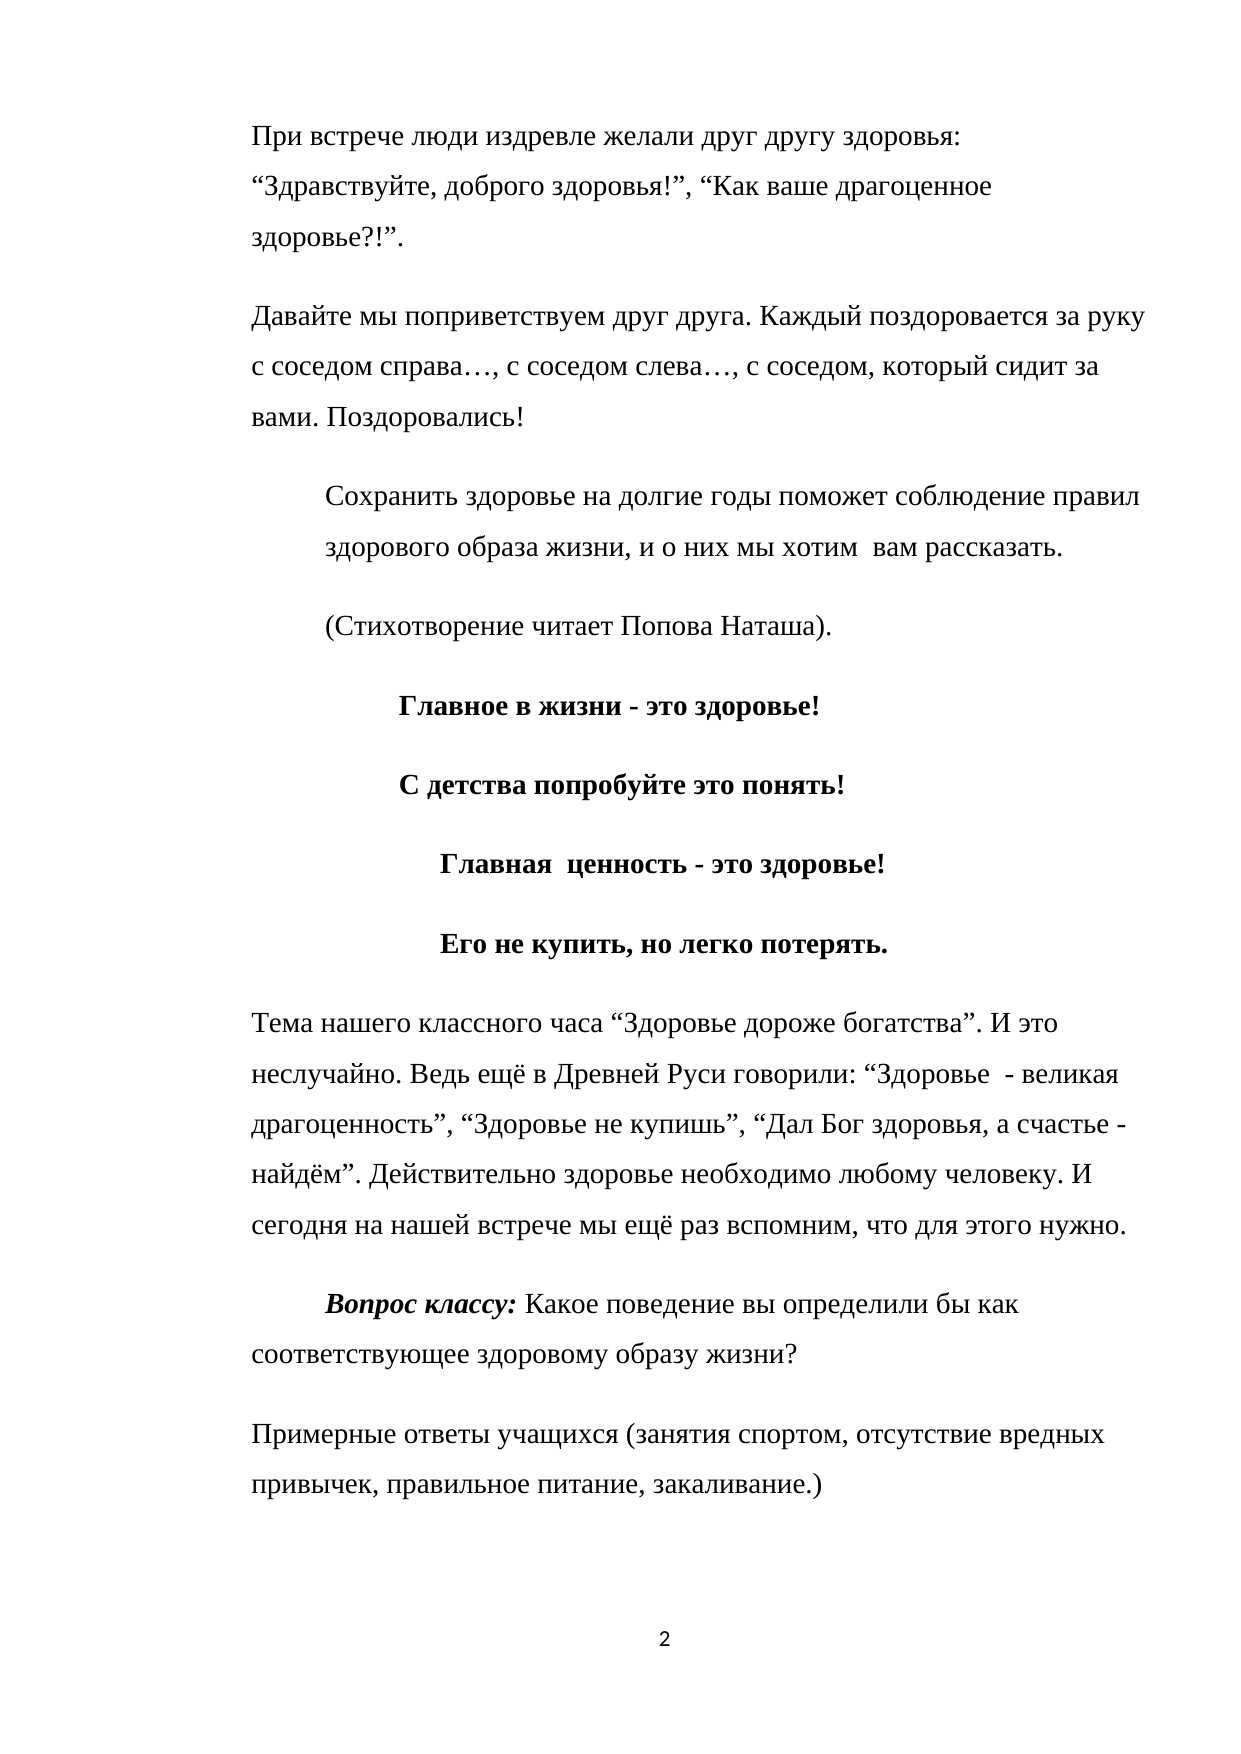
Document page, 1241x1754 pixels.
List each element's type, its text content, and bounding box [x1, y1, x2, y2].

text Главная ценность - это здоровье! [177, 847, 1152, 880]
text (Стихотворение читает Попова Наташа). [325, 608, 1152, 642]
text Главное в жизни - это здоровье! [325, 688, 1152, 721]
text Вопрос классу: Какое поведение вы определили бы как соответствующее здоровому образу жизни? [251, 1286, 1152, 1370]
text Давайте мы поприветствуем друг друга. Каждый поздоровается за руку с соседом справа…, с соседом слева…, с соседом, который сидит за вами. Поздоровались! [251, 298, 1152, 432]
text Примерные ответы учащихся (занятия спортом, отсутствие вредных привычек, правильное питание, закаливание.) [251, 1416, 1152, 1500]
text С детства попробуйте это понять! [325, 767, 1152, 801]
text Его не купить, но легко потерять. [177, 926, 1152, 959]
text Тема нашего классного часа “Здоровье дороже богатства”. И это неслучайно. Ведь ещё в Древней Руси говорили: “Здоровье - великая драгоценность”, “Здоровье не купишь”, “Дал Бог здоровья, а счастье - найдём”. Действительно здоровье необходимо любому человеку. И сегодня на нашей встрече мы ещё раз вспомним, что для этого нужно. [251, 1006, 1152, 1240]
text При встрече люди издревле желали друг другу здоровья: “Здравствуйте, доброго здоровья!”, “Как ваше драгоценное здоровье?!”. [251, 118, 1152, 252]
text Сохранить здоровье на долгие годы поможет соблюдение правил здорового образа жизни, и о них мы хотим вам рассказать. [325, 478, 1152, 562]
